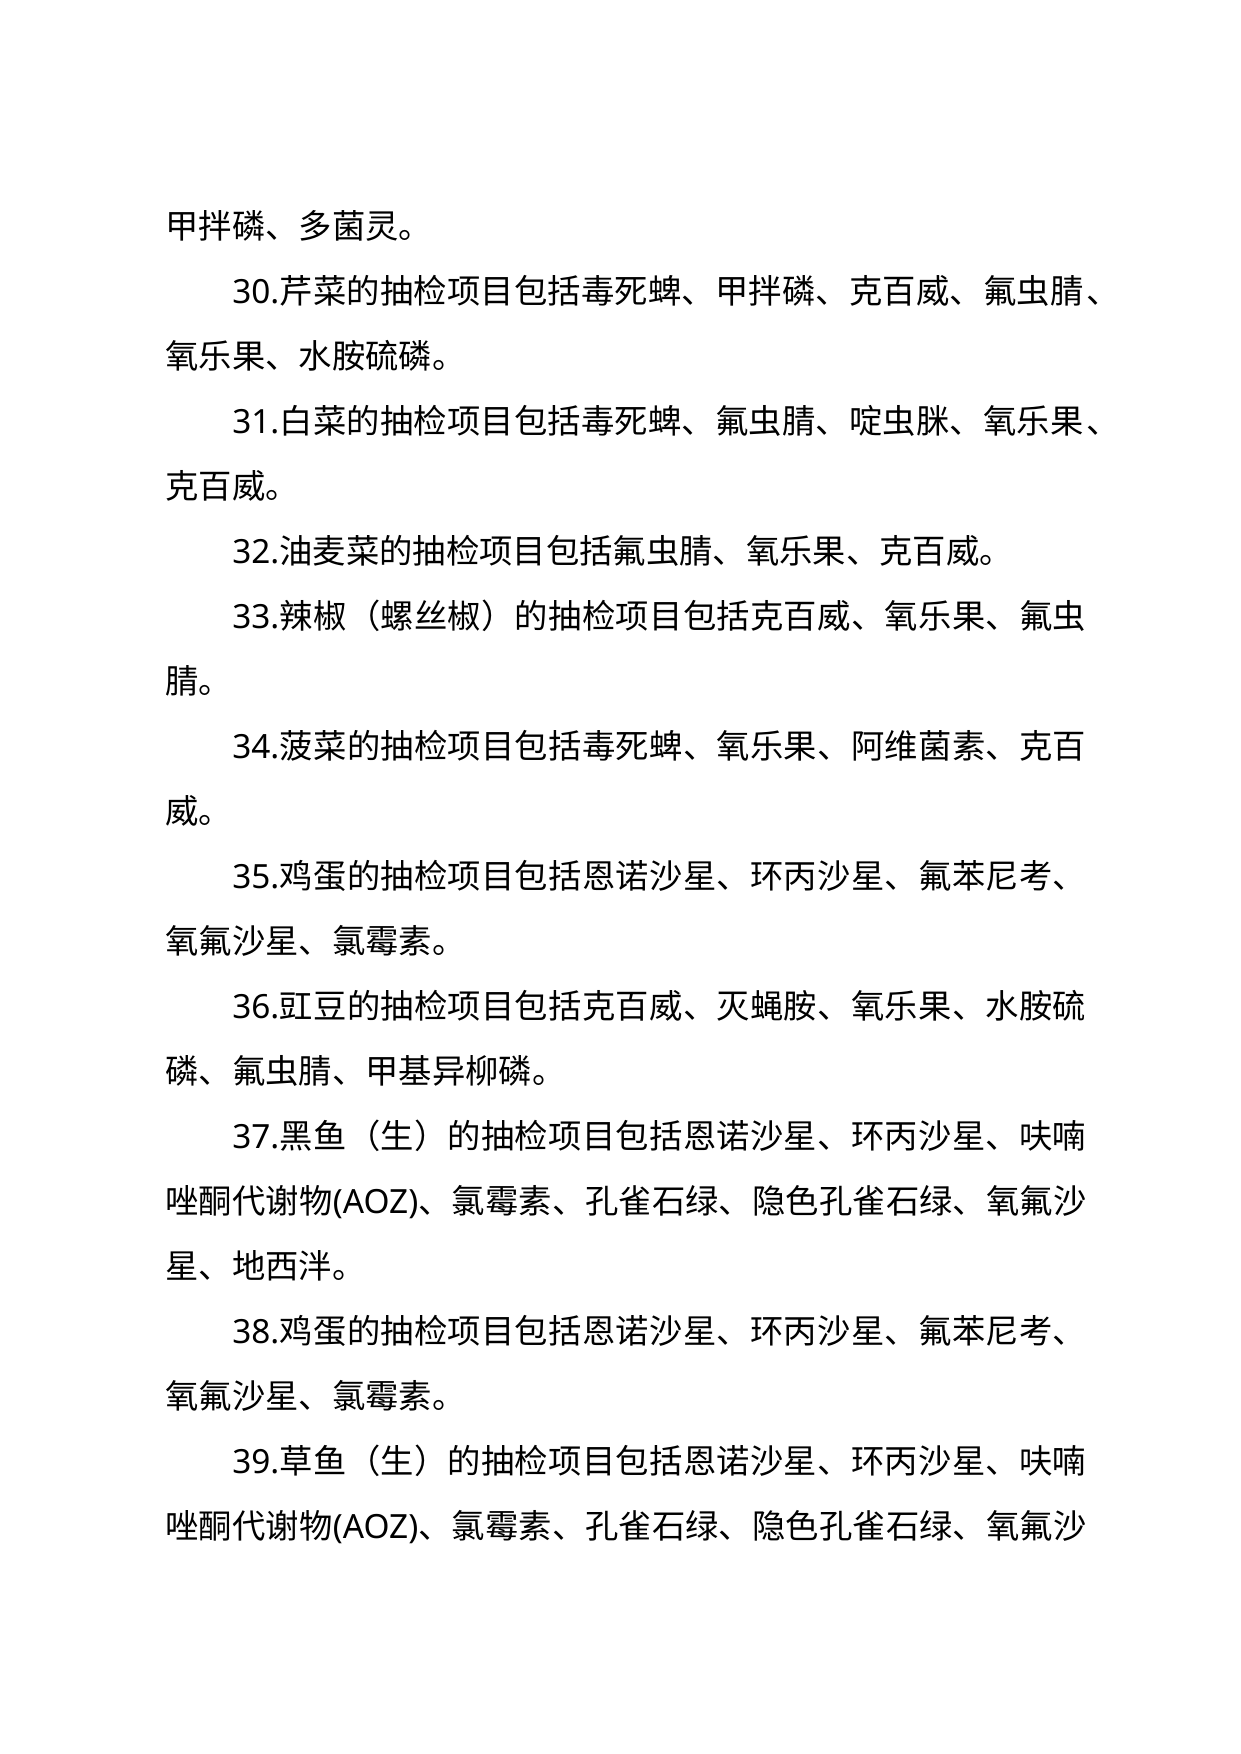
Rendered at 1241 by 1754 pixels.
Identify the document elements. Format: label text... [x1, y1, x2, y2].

text 33.辣椒（螺丝椒）的抽检项目包括克百威、氧乐果、氟虫腈。 [165, 582, 1087, 712]
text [165, 192, 1087, 257]
text 31.白菜的抽检项目包括毒死蜱、氟虫腈、啶虫脒、氧乐果、克百威。 [165, 387, 1087, 517]
text 32.油麦菜的抽检项目包括氟虫腈、氧乐果、克百威。 [165, 517, 1087, 582]
text 34.菠菜的抽检项目包括毒死蜱、氧乐果、阿维菌素、克百威。 [165, 712, 1087, 842]
text 38.鸡蛋的抽检项目包括恩诺沙星、环丙沙星、氟苯尼考、氧氟沙星、氯霉素。 [165, 1297, 1087, 1427]
text 37.黑鱼（生）的抽检项目包括恩诺沙星、环丙沙星、呋喃唑酮代谢物(AOZ)、氯霉素、孔雀石绿、隐色孔雀石绿、氧氟沙星、地西泮。 [165, 1102, 1087, 1297]
text 30.芹菜的抽检项目包括毒死蜱、甲拌磷、克百威、氟虫腈、氧乐果、水胺硫磷。 [165, 257, 1087, 387]
text 35.鸡蛋的抽检项目包括恩诺沙星、环丙沙星、氟苯尼考、氧氟沙星、氯霉素。 [165, 842, 1087, 972]
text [165, 1427, 1087, 1557]
text 36.豇豆的抽检项目包括克百威、灭蝇胺、氧乐果、水胺硫磷、氟虫腈、甲基异柳磷。 [165, 972, 1087, 1102]
